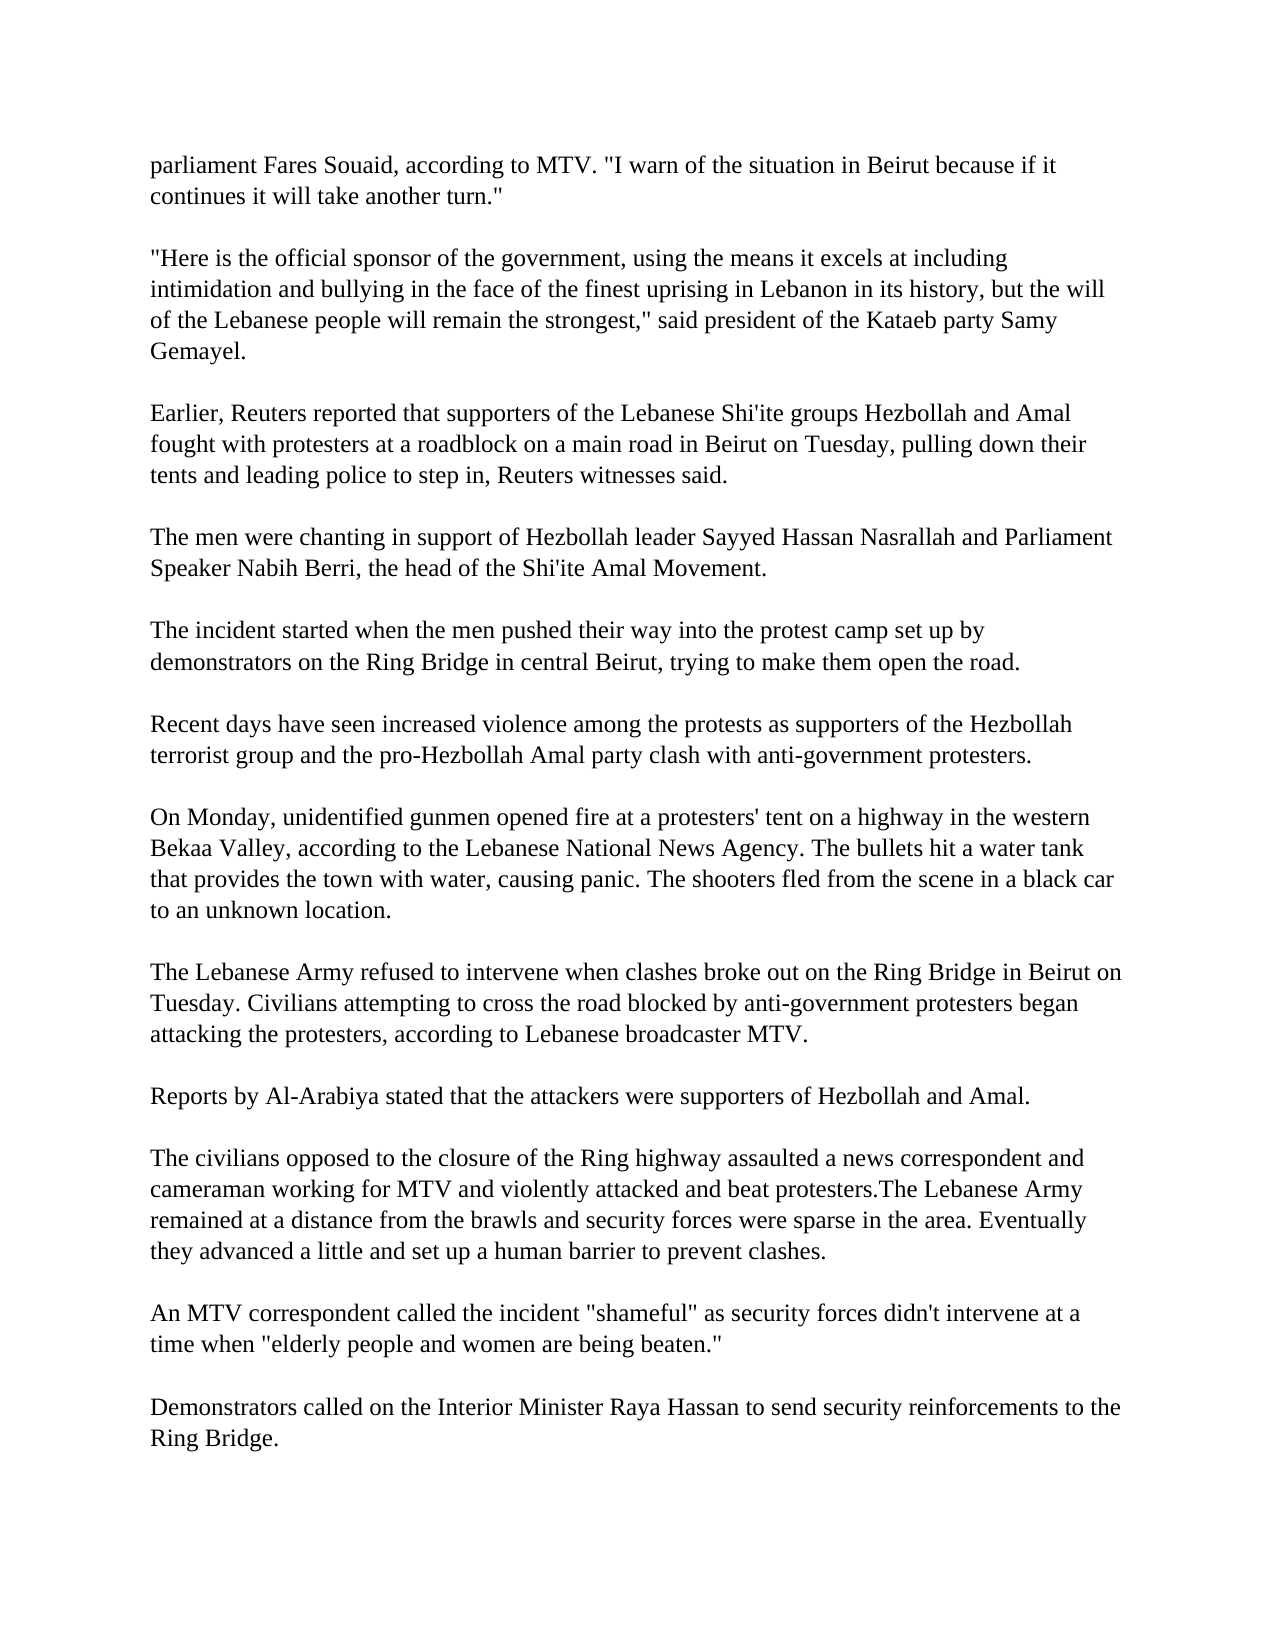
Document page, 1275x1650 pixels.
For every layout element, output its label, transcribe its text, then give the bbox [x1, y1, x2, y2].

text The men were chanting in support of Hezbollah leader Sayyed Hassan Nasrallah and Parliament Speaker Nabih Berri, the head of the Shi'ite Amal Movement. [150, 522, 1125, 582]
text The Lebanese Army refused to intervene when clashes broke out on the Ring Bridge in Beirut on Tuesday. Civilians attempting to cross the road blocked by anti-government protesters began attacking the protesters, according to Lebanese broadcaster MTV. [150, 957, 1125, 1048]
text "Here is the official sponsor of the government, using the means it excels at including intimidation and bullying in the face of the finest uprising in Lebanon in its history, but the will of the Lebanese people will remain the strongest," said president of the Kataeb party Samy Gemayel. [150, 243, 1125, 365]
text Reports by Al-Arabiya stated that the attackers were supporters of Hezbollah and Amal. [150, 1081, 1125, 1110]
text On Monday, unidentified gunmen opened fire at a protesters' tent on a highway in the western Bekaa Valley, according to the Lebanese National News Agency. The bullets hit a water tank that provides the town with water, causing panic. The shooters fled from the scene in a black car to an unknown location. [150, 802, 1125, 924]
text Demonstrators called on the Interior Minister Raya Hassan to send security reinforcements to the Ring Bridge. [150, 1392, 1125, 1451]
text Earlier, Reuters reported that supporters of the Lebanese Shi'ite groups Hezbollah and Amal fought with protesters at a roadblock on a main road in Beirut on Tuesday, pulling down their tents and leading police to step in, Reuters witnesses said. [150, 398, 1125, 489]
text The incident started when the men pushed their way into the protest camp set up by demonstrators on the Ring Bridge in central Beirut, trying to make them open the road. [150, 616, 1125, 675]
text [150, 150, 1125, 210]
text An MTV correspondent called the incident "shameful" as security forces didn't intervene at a time when "elderly people and women are being beaten." [150, 1298, 1125, 1358]
text Recent days have seen increased violence among the protests as supporters of the Hezbollah terrorist group and the pro-Hezbollah Amal party clash with anti-government protesters. [150, 709, 1125, 768]
text The civilians opposed to the closure of the Ring highway assaulted a news correspondent and cameraman working for MTV and violently attacked and beat protesters.The Lebanese Army remained at a distance from the brawls and security forces were sparse in the area. Eventually they advanced a little and set up a human barrier to prevent clashes. [150, 1143, 1125, 1265]
